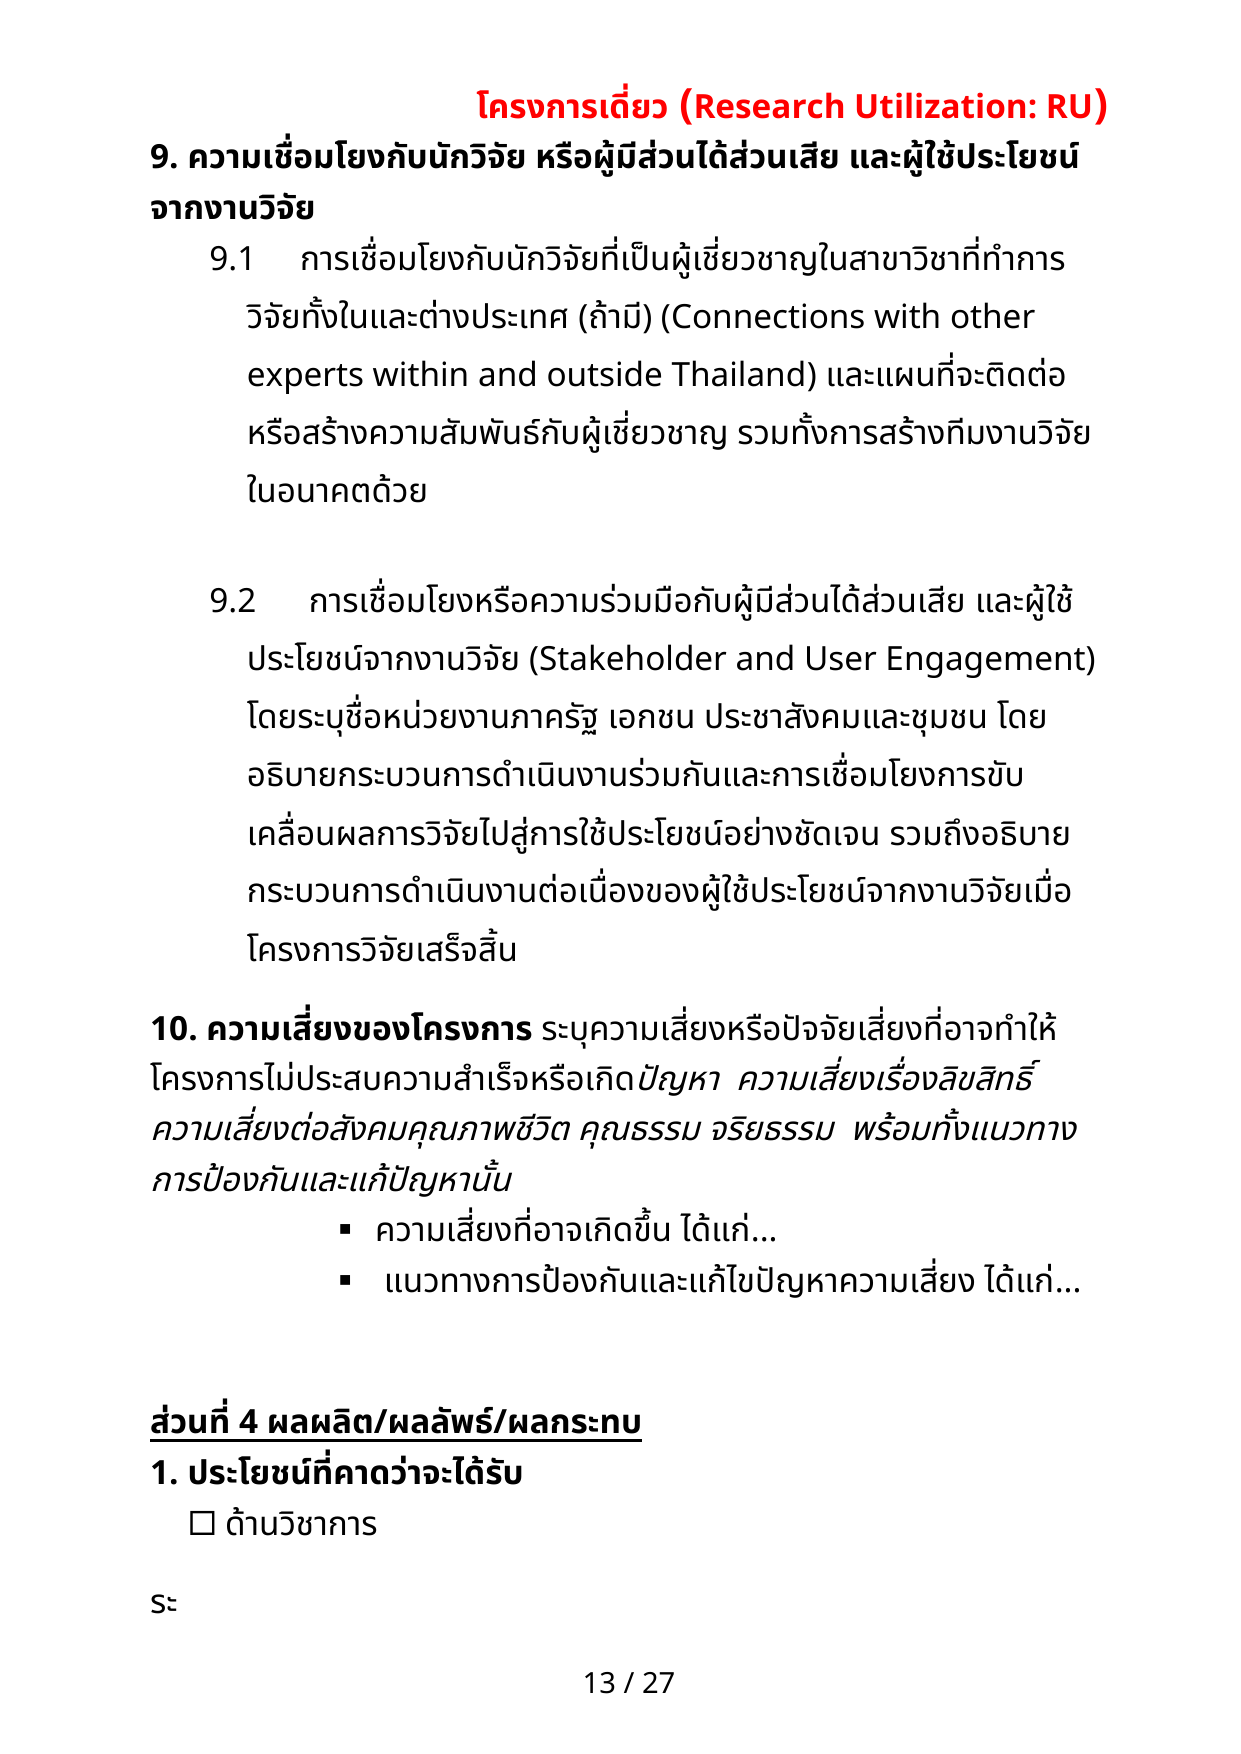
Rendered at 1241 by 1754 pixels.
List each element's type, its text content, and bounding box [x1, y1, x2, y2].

list ความเสี่ยงที่อาจเกิดขึ้น ได้แก่... [337, 1206, 1107, 1257]
list ด้านวิชาการ [187, 1499, 1107, 1550]
list การเชื่อมโยงกับนักวิจัยที่เป็นผู้เชี่ยวชาญในสาขาวิชาที่ทำการวิจัยทั้งในและต่างประเทศ (ถ้ามี) (Connections with other experts within and outside Thailand) และแผนที่จะติดต่อหรือสร้างความสัมพันธ์กับผู้เชี่ยวชาญ รวมทั้งการสร้างทีมงานวิจัยในอนาคตด้วย [209, 234, 1107, 517]
list ประโยชน์ที่คาดว่าจะได้รับ [150, 1449, 1107, 1499]
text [150, 1550, 1107, 1628]
list 9. ความเชื่อมโยงกับนักวิจัย หรือผู้มีส่วนได้ส่วนเสีย และผู้ใช้ประโยชน์จากงานวิจัย [150, 133, 1107, 234]
text 10. ความเสี่ยงของโครงการ ระบุความเสี่ยงหรือปัจจัยเสี่ยงที่อาจทำให้โครงการไม่ประสบความสำเร็จหรือเกิดปัญหา ความเสี่ยงเรื่องลิขสิทธิ์ ความเสี่ยงต่อสังคมคุณภาพชีวิต คุณธรรม จริยธรรม พร้อมทั้งแนวทางการป้องกันและแก้ปัญหานั้น [150, 1004, 1107, 1206]
text ส่วนที่ 4 ผลผลิต/ผลลัพธ์/ผลกระทบ [150, 1398, 1107, 1449]
list แนวทางการป้องกันและแก้ไขปัญหาความเสี่ยง ได้แก่... [337, 1257, 1107, 1307]
list การเชื่อมโยงหรือความร่วมมือกับผู้มีส่วนได้ส่วนเสีย และผู้ใช้ประโยชน์จากงานวิจัย (Stakeholder and User Engagement) โดยระบุชื่อหน่วยงานภาครัฐ เอกชน ประชาสังคมและชุมชน โดยอธิบายกระบวนการดำเนินงานร่วมกันและการเชื่อมโยงการขับเคลื่อนผลการวิจัยไปสู่การใช้ประโยชน์อย่างชัดเจน รวมถึงอธิบายกระบวนการดำเนินงานต่อเนื่องของผู้ใช้ประโยชน์จากงานวิจัยเมื่อโครงการวิจัยเสร็จสิ้น [209, 577, 1107, 976]
